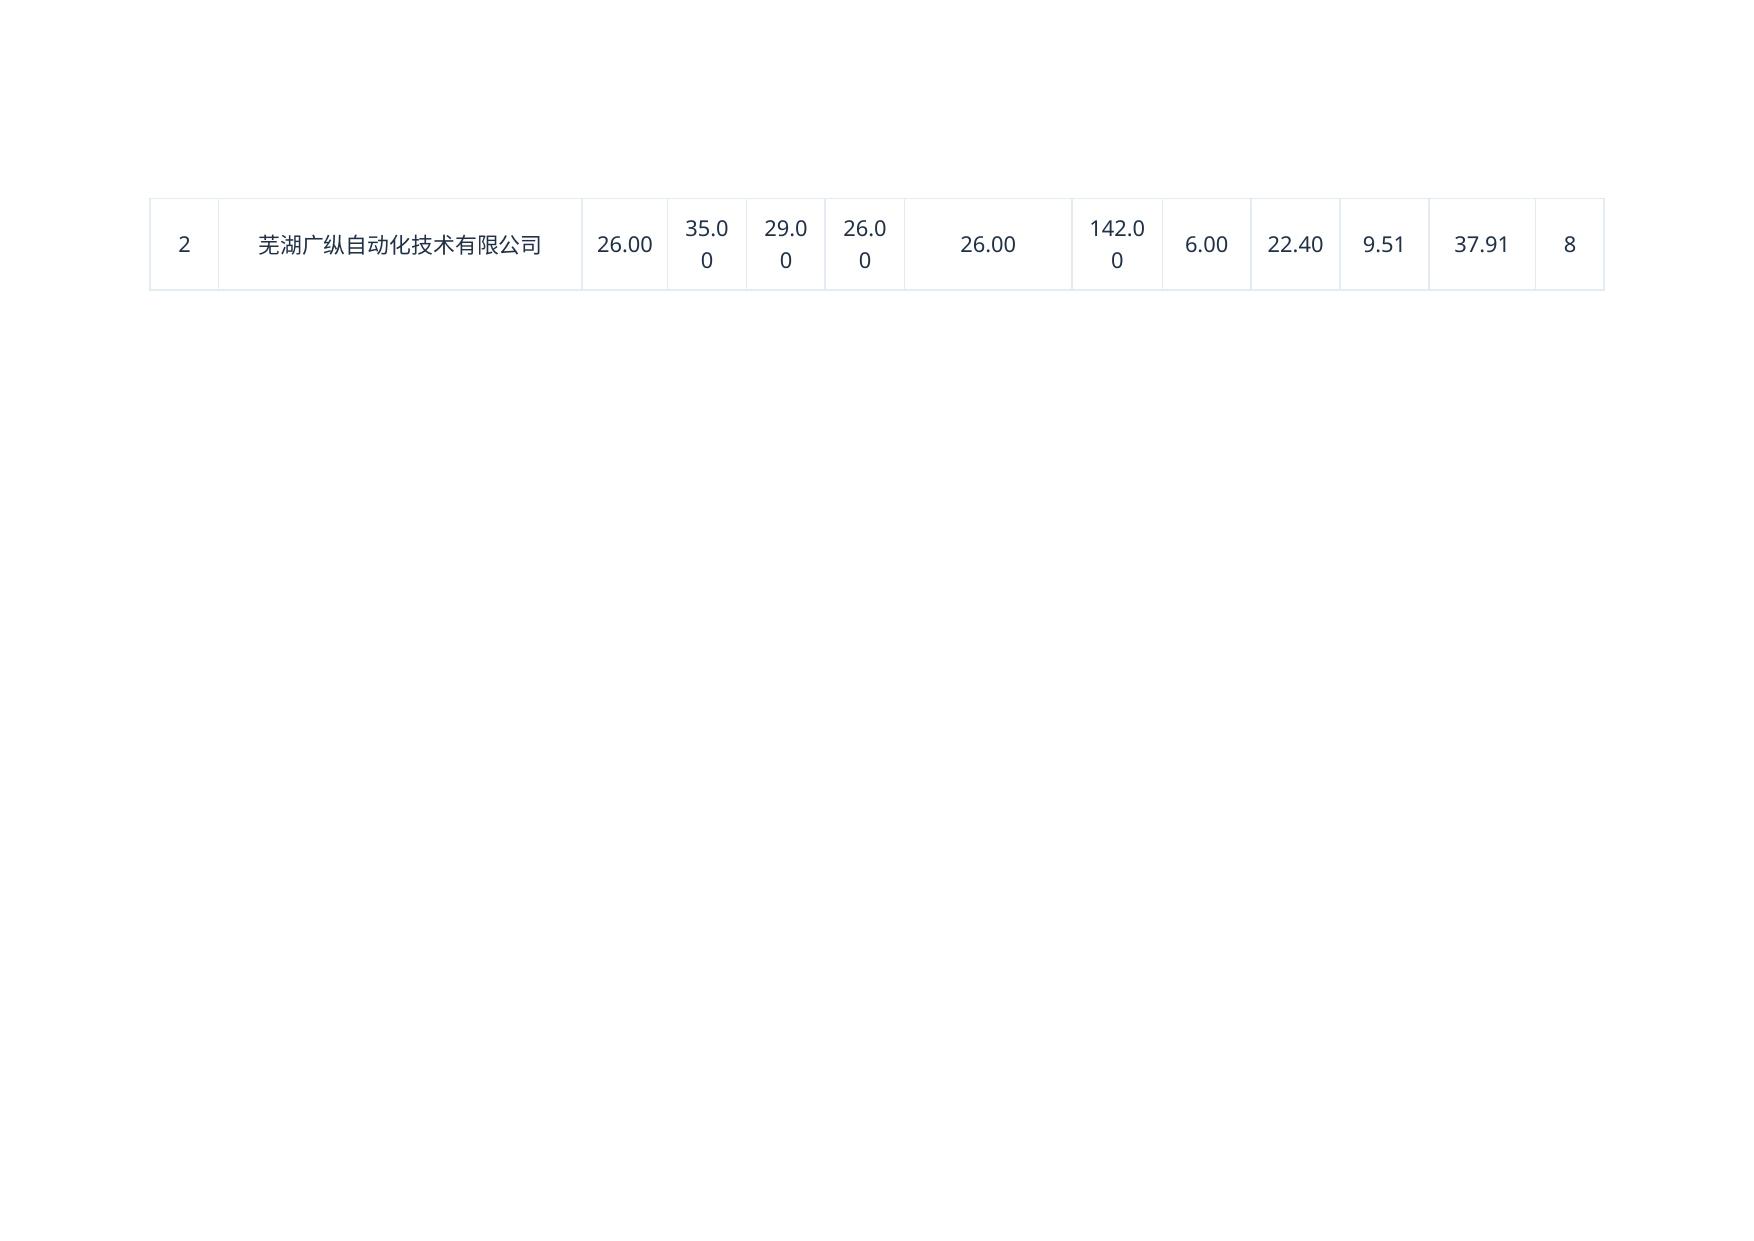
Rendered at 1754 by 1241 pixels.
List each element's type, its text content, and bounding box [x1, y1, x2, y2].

table_cell 9.51 [1341, 199, 1428, 289]
table_cell 2 [151, 199, 218, 289]
table_cell 芜湖广纵自动化技术有限公司 [219, 199, 581, 289]
table_cell 26.00 [826, 199, 904, 289]
table_cell 142.00 [1073, 199, 1162, 289]
table_cell 6.00 [1163, 199, 1250, 289]
table_cell 37.91 [1430, 199, 1535, 289]
table_cell 8 [1536, 199, 1603, 289]
table_cell 22.40 [1252, 199, 1339, 289]
table_cell 26.00 [905, 199, 1071, 289]
table_cell 26.00 [583, 199, 667, 289]
table_cell 35.00 [668, 199, 746, 289]
table_cell 29.00 [747, 199, 824, 289]
